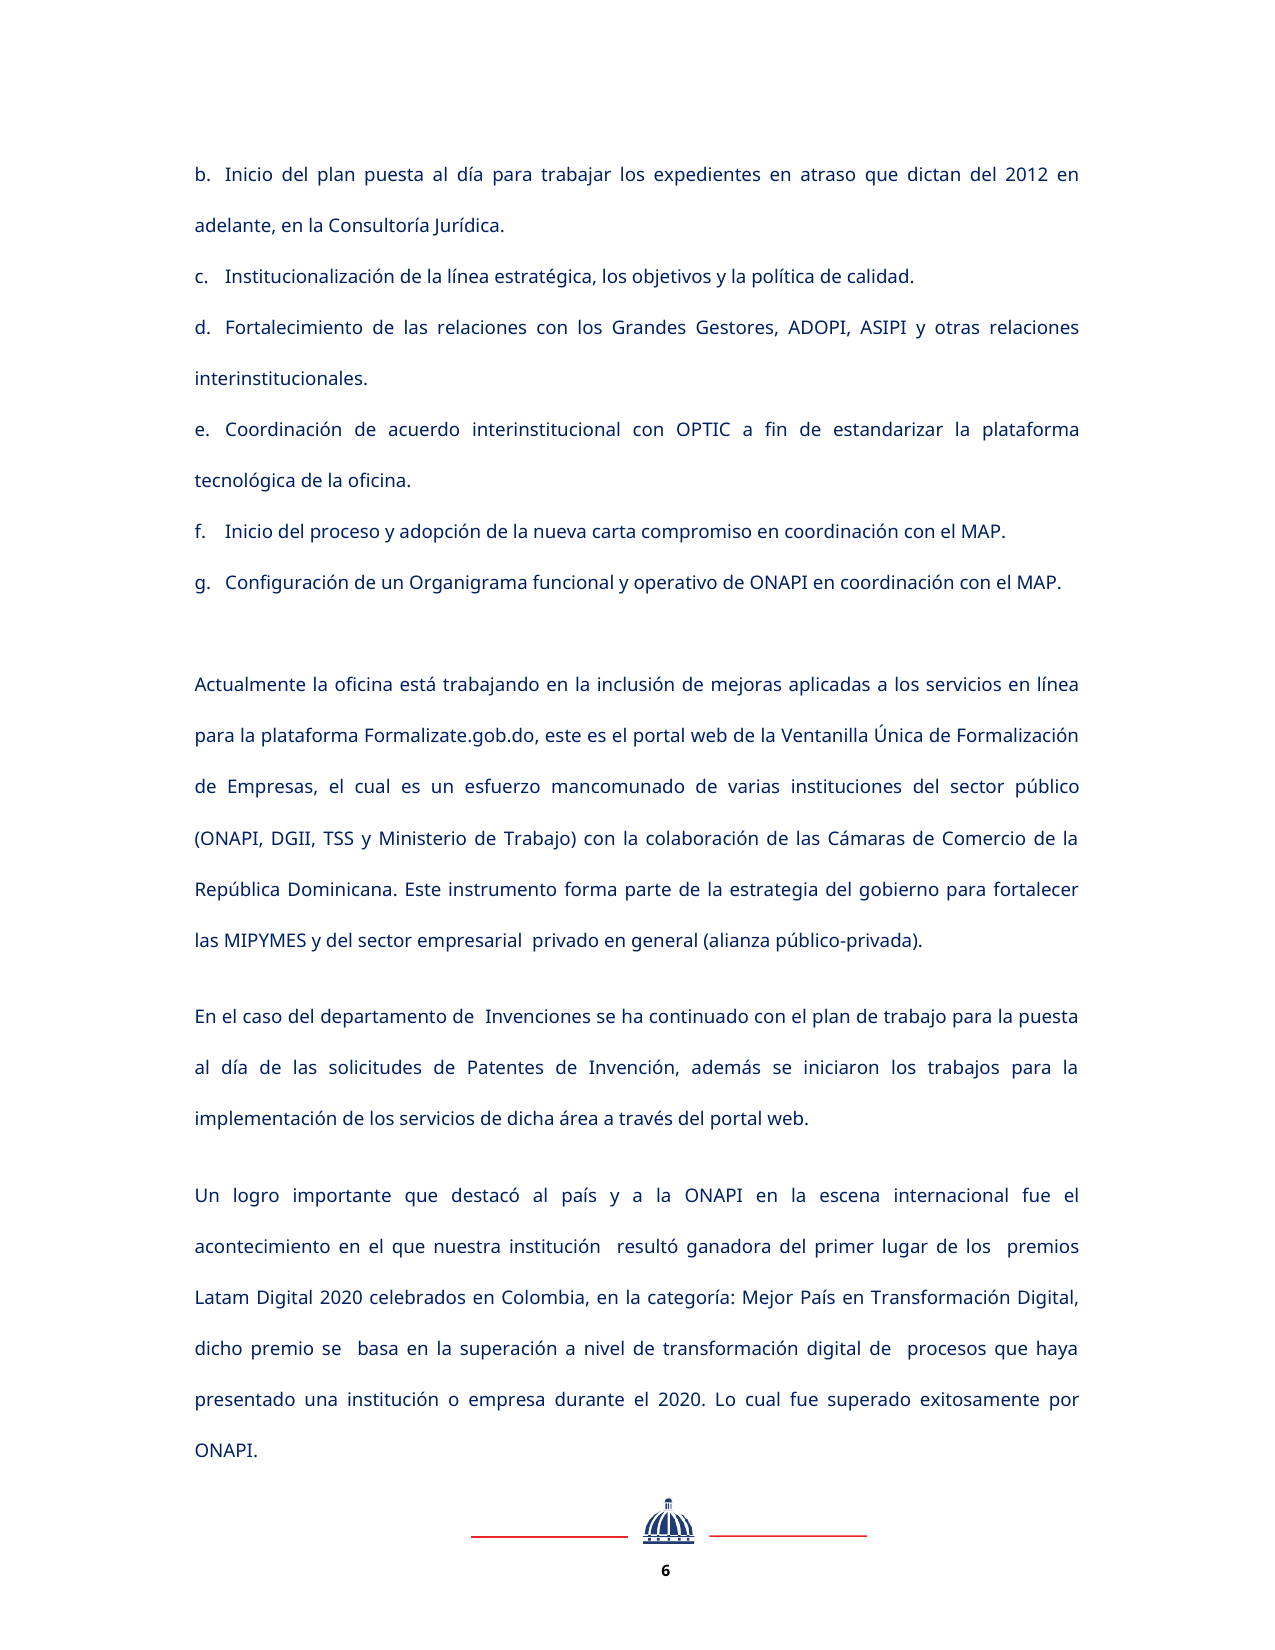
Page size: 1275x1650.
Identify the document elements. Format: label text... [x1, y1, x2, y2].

text c. Institucionalización de la línea estratégica, los objetivos y la política de calidad. [194, 263, 1080, 289]
text Actualmente la oficina está trabajando en la inclusión de mejoras aplicadas a los servicios en línea para la plataforma Formalizate.gob.do, este es el portal web de la Ventanilla Única de Formalización de Empresas, el cual es un esfuerzo mancomunado de varias instituciones del sector público (ONAPI, DGII, TSS y Ministerio de Trabajo) con la colaboración de las Cámaras de Comercio de la República Dominicana. Este instrumento forma parte de la estrategia del gobierno para fortalecer las MIPYMES y del sector empresarial privado en general (alianza público-privada). [194, 672, 1080, 952]
text g. Configuración de un Organigrama funcional y operativo de ONAPI en coordinación con el MAP. [194, 569, 1080, 595]
text d. Fortalecimiento de las relaciones con los Grandes Gestores, ADOPI, ASIPI y otras relaciones interinstitucionales. [194, 314, 1080, 391]
text e. Coordinación de acuerdo interinstitucional con OPTIC a fin de estandarizar la plataforma tecnológica de la oficina. [194, 416, 1080, 493]
text En el caso del departamento de Invenciones se ha continuado con el plan de trabajo para la puesta al día de las solicitudes de Patentes de Invención, además se iniciaron los trabajos para la implementación de los servicios de dicha área a través del portal web. [194, 1003, 1080, 1131]
text f. Inicio del proceso y adopción de la nueva carta compromiso en coordinación con el MAP. [194, 518, 1080, 544]
text Un logro importante que destacó al país y a la ONAPI en la escena internacional fue el acontecimiento en el que nuestra institución resultó ganadora del primer lugar de los premios Latam Digital 2020 celebrados en Colombia, en la categoría: Mejor País en Transformación Digital, dicho premio se basa en la superación a nivel de transformación digital de procesos que haya presentado una institución o empresa durante el 2020. Lo cual fue superado exitosamente por ONAPI. [194, 1182, 1080, 1463]
text b. Inicio del plan puesta al día para trabajar los expedientes en atraso que dictan del 2012 en adelante, en la Consultoría Jurídica. [194, 161, 1080, 238]
picture [663, 1495, 693, 1535]
